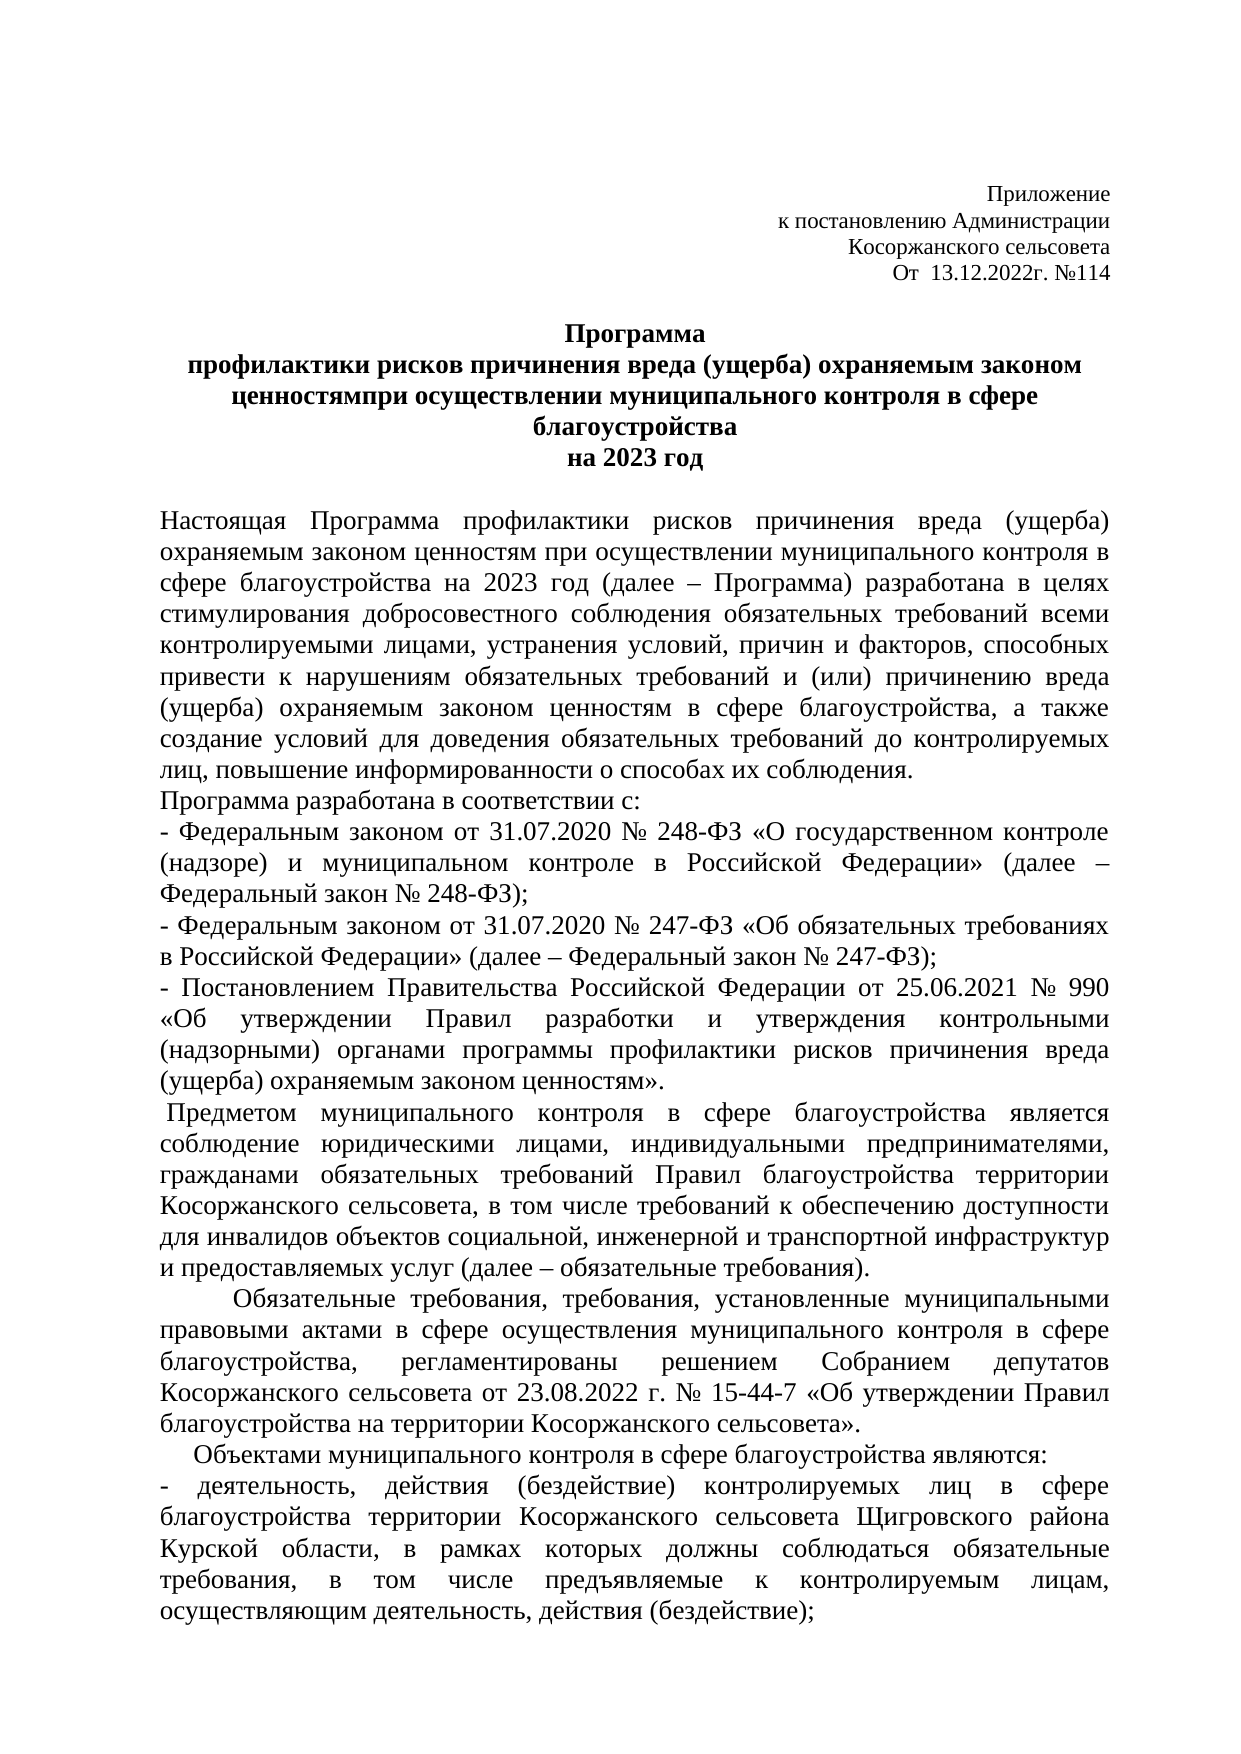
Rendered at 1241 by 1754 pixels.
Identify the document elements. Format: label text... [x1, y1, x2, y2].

text к постановлению Администрации [159, 207, 1110, 233]
text Косоржанского сельсовета [159, 233, 1110, 259]
text на 2023 год [159, 442, 1110, 473]
text Настоящая Программа профилактики рисков причинения вреда (ущерба) охраняемым законом ценностям при осуществлении муниципального контроля в сфере благоустройства на 2023 год (далее – Программа) разработана в целях стимулирования добросовестного соблюдения обязательных требований всеми контролируемыми лицами, устранения условий, причин и факторов, способных привести к нарушениям обязательных требований и (или) причинению вреда (ущерба) охраняемым законом ценностям в сфере благоустройства, а также создание условий для доведения обязательных требований до контролируемых лиц, повышение информированности о способах их соблюдения. [159, 504, 1110, 784]
text - Федеральным законом от 31.07.2020 № 247-ФЗ «Об обязательных требованиях в Российской Федерации» (далее – Федеральный закон № 247-ФЗ); [159, 909, 1110, 971]
text Обязательные требования, требования, установленные муниципальными правовыми актами в сфере осуществления муниципального контроля в сфере благоустройства, регламентированы решением Собранием депутатов Косоржанского сельсовета от 23.08.2022 г. № 15-44-7 «Об утверждении Правил благоустройства на территории Косоржанского сельсовета». [159, 1282, 1110, 1438]
text профилактики рисков причинения вреда (ущерба) охраняемым законом ценностямпри осуществлении муниципального контроля в сфере благоустройства [159, 348, 1110, 442]
text - Федеральным законом от 31.07.2020 № 248-ФЗ «О государственном контроле (надзоре) и муниципальном контроле в Российской Федерации» (далее – Федеральный закон № 248-ФЗ); [159, 815, 1110, 909]
text Программа [159, 317, 1110, 348]
text Программа разработана в соответствии с: [159, 784, 1110, 815]
text От 13.12.2022г. №114 [159, 259, 1110, 286]
text - деятельность, действия (бездействие) контролируемых лиц в сфере благоустройства территории Косоржанского сельсовета Щигровского района Курской области, в рамках которых должны соблюдаться обязательные требования, в том числе предъявляемые к контролируемым лицам, осуществляющим деятельность, действия (бездействие); [159, 1469, 1110, 1625]
text Объектами муниципального контроля в сфере благоустройства являются: [159, 1438, 1110, 1469]
text Предметом муниципального контроля в сфере благоустройства является соблюдение юридическими лицами, индивидуальными предпринимателями, гражданами обязательных требований Правил благоустройства территории Косоржанского сельсовета, в том числе требований к обеспечению доступности для инвалидов объектов социальной, инженерной и транспортной инфраструктур и предоставляемых услуг (далее – обязательные требования). [159, 1096, 1110, 1282]
text Приложение [159, 180, 1110, 207]
text - Постановлением Правительства Российской Федерации от 25.06.2021 № 990 «Об утверждении Правил разработки и утверждения контрольными (надзорными) органами программы профилактики рисков причинения вреда (ущерба) охраняемым законом ценностям». [159, 971, 1110, 1096]
